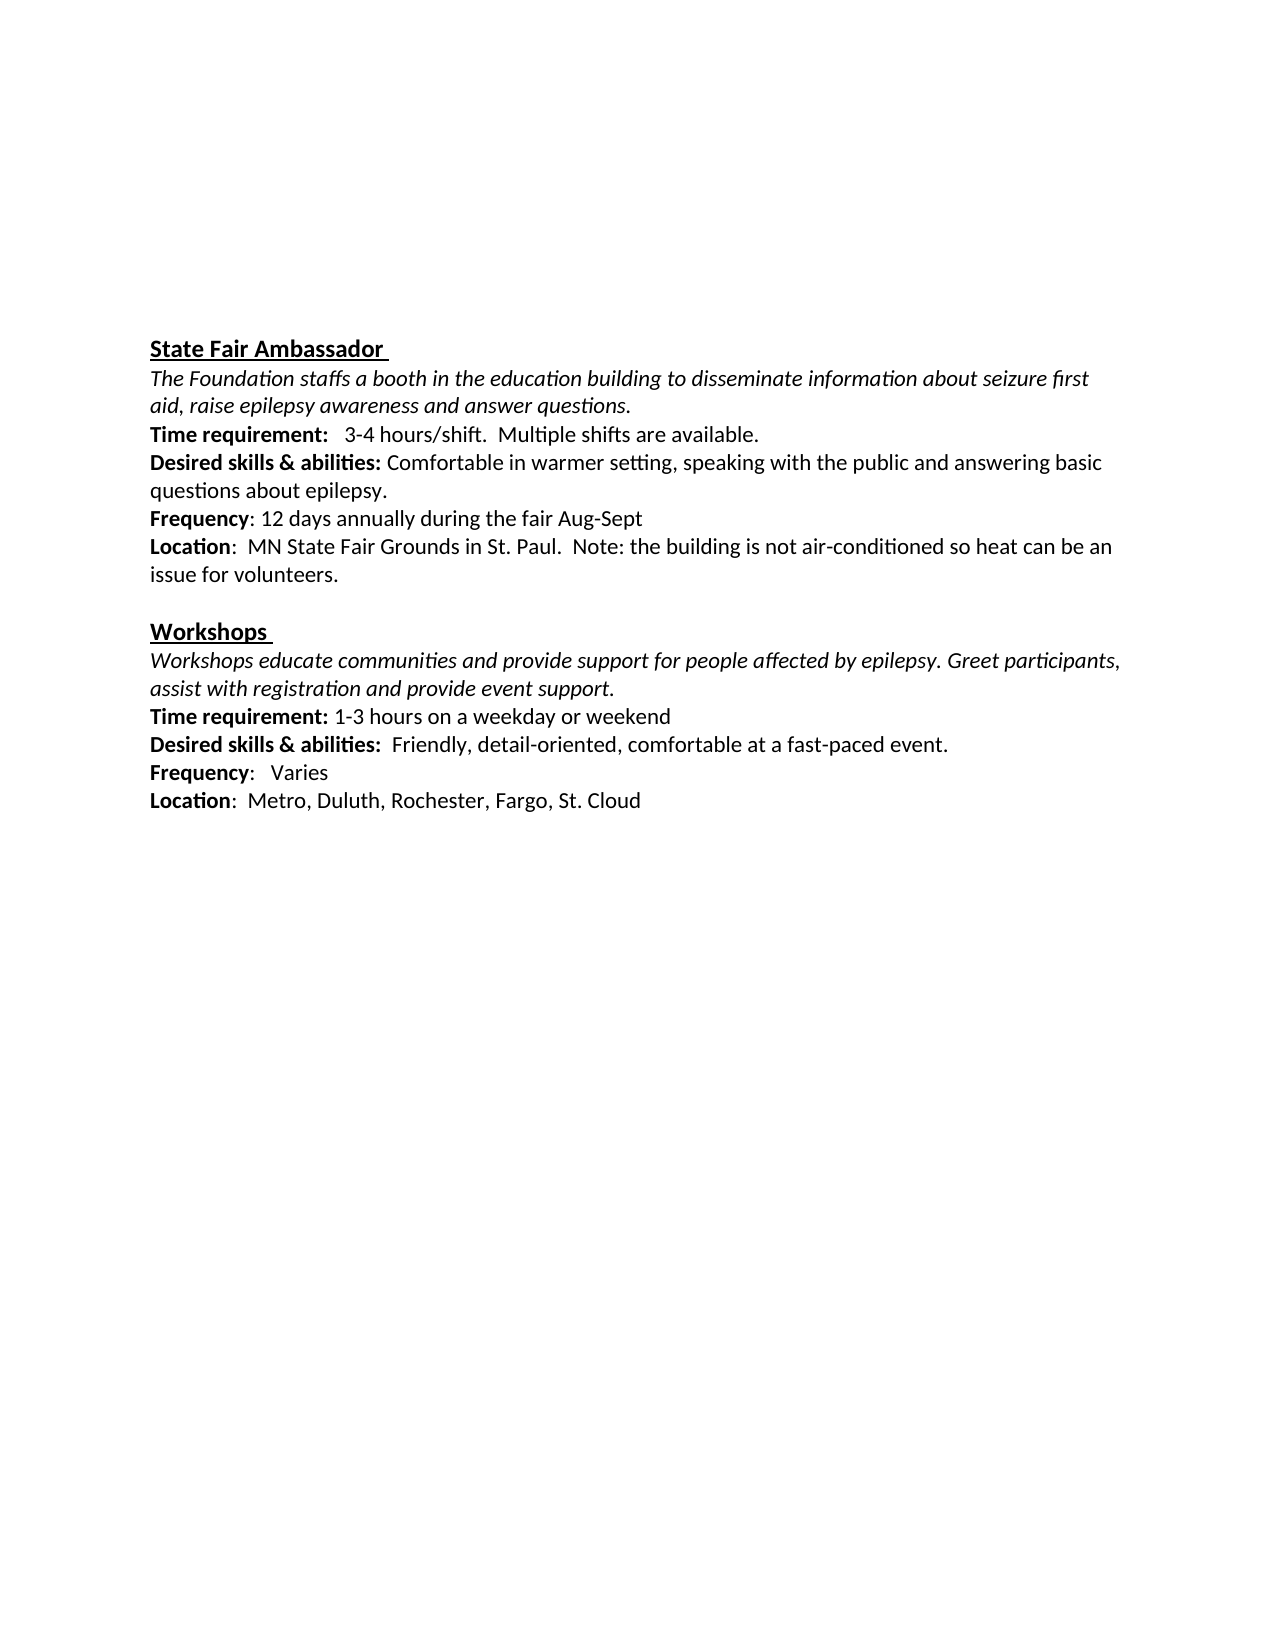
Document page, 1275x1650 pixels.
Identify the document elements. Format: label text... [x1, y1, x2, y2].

text Frequency: Varies [150, 758, 1125, 786]
text The Foundation staffs a booth in the education building to disseminate information about seizure first aid, raise epilepsy awareness and answer questions. [150, 364, 1125, 420]
text Frequency: 12 days annually during the fair Aug-Sept [150, 504, 1125, 532]
text Location: Metro, Duluth, Rochester, Fargo, St. Cloud [150, 786, 1125, 814]
text Workshops [150, 616, 1125, 646]
text Workshops educate communities and provide support for people affected by epilepsy. Greet participants, assist with registration and provide event support. [150, 646, 1125, 702]
text State Fair Ambassador [150, 333, 1125, 364]
text Location: MN State Fair Grounds in St. Paul. Note: the building is not air-conditioned so heat can be an issue for volunteers. [150, 532, 1125, 588]
text Desired skills & abilities: Comfortable in warmer setting, speaking with the public and answering basic questions about epilepsy. [150, 448, 1125, 504]
text Time requirement: 1-3 hours on a weekday or weekend [150, 702, 1125, 730]
text Desired skills & abilities: Friendly, detail-oriented, comfortable at a fast-paced event. [150, 730, 1125, 758]
text Time requirement: 3-4 hours/shift. Multiple shifts are available. [150, 420, 1125, 448]
